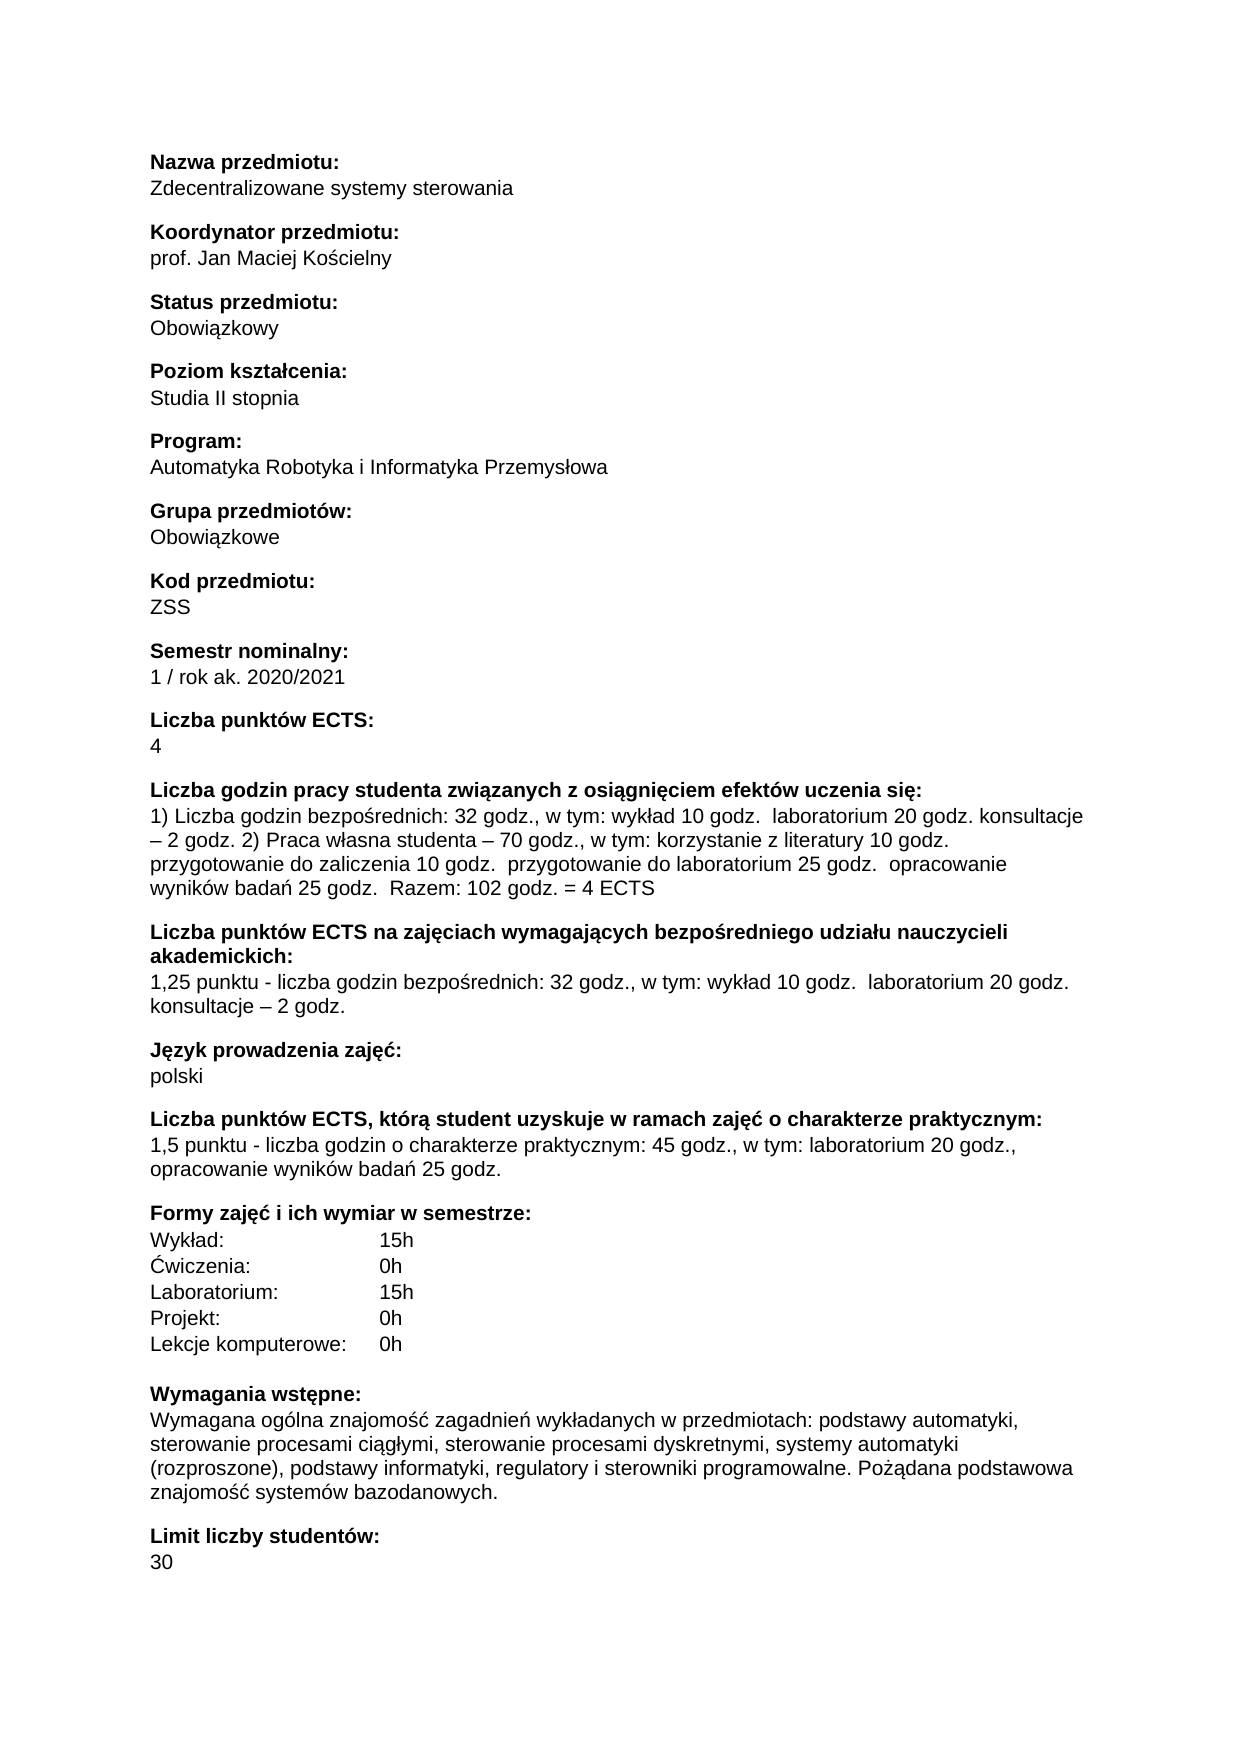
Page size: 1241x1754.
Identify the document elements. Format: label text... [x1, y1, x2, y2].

table_header Wykład: [140, 1228, 367, 1252]
table_cell 0h [369, 1330, 597, 1356]
text Status przedmiotu: [150, 289, 1090, 313]
table_cell 0h [369, 1304, 597, 1330]
text prof. Jan Maciej Kościelny [150, 246, 1090, 270]
table_cell 0h [369, 1252, 597, 1278]
text ZSS [150, 595, 1090, 619]
text 4 [150, 734, 1090, 758]
text Obowiązkowe [150, 525, 1090, 549]
text 30 [150, 1549, 1090, 1573]
text 1,25 punktu - liczba godzin bezpośrednich: 32 godz., w tym: wykład 10 godz. laboratorium 20 godz. konsultacje – 2 godz. [150, 970, 1090, 1018]
text Formy zajęć i ich wymiar w semestrze: [150, 1201, 1090, 1225]
text Liczba punktów ECTS: [150, 708, 1090, 732]
text Wymagania wstępne: [150, 1382, 1090, 1406]
text Wymagana ogólna znajomość zagadnień wykładanych w przedmiotach: podstawy automatyki, sterowanie procesami ciągłymi, sterowanie procesami dyskretnymi, systemy automatyki (rozproszone), podstawy informatyki, regulatory i sterowniki programowalne. Pożądana podstawowa znajomość systemów bazodanowych. [150, 1408, 1090, 1504]
text 1) Liczba godzin bezpośrednich: 32 godz., w tym: wykład 10 godz. laboratorium 20 godz. konsultacje – 2 godz. 2) Praca własna studenta – 70 godz., w tym: korzystanie z literatury 10 godz. przygotowanie do zaliczenia 10 godz. przygotowanie do laboratorium 25 godz. opracowanie wyników badań 25 godz. Razem: 102 godz. = 4 ECTS [150, 804, 1090, 900]
text Zdecentralizowane systemy sterowania [150, 176, 1090, 200]
text Kod przedmiotu: [150, 569, 1090, 593]
table_cell Laboratorium: [140, 1280, 367, 1304]
text polski [150, 1063, 1090, 1087]
text Grupa przedmiotów: [150, 499, 1090, 523]
table_cell Projekt: [140, 1306, 367, 1330]
text 1 / rok ak. 2020/2021 [150, 664, 1090, 688]
text Limit liczby studentów: [150, 1523, 1090, 1547]
text Język prowadzenia zajęć: [150, 1037, 1090, 1061]
text Obowiązkowy [150, 316, 1090, 339]
text Nazwa przedmiotu: [150, 150, 1090, 174]
text 1,5 punktu - liczba godzin o charakterze praktycznym: 45 godz., w tym: laboratorium 20 godz., opracowanie wyników badań 25 godz. [150, 1133, 1090, 1181]
text Liczba punktów ECTS na zajęciach wymagających bezpośredniego udziału nauczycieli akademickich: [150, 920, 1090, 968]
table_cell Lekcje komputerowe: [140, 1332, 367, 1356]
text Studia II stopnia [150, 385, 1090, 409]
text Semestr nominalny: [150, 638, 1090, 662]
text Liczba godzin pracy studenta związanych z osiągnięciem efektów uczenia się: [150, 778, 1090, 802]
table_cell 15h [369, 1278, 597, 1304]
text Liczba punktów ECTS, którą student uzyskuje w ramach zajęć o charakterze praktycznym: [150, 1107, 1090, 1131]
text Poziom kształcenia: [150, 359, 1090, 383]
table_cell Ćwiczenia: [140, 1254, 367, 1278]
text Koordynator przedmiotu: [150, 220, 1090, 244]
text Program: [150, 429, 1090, 453]
text Automatyka Robotyka i Informatyka Przemysłowa [150, 455, 1090, 479]
table_header 15h [369, 1228, 597, 1252]
